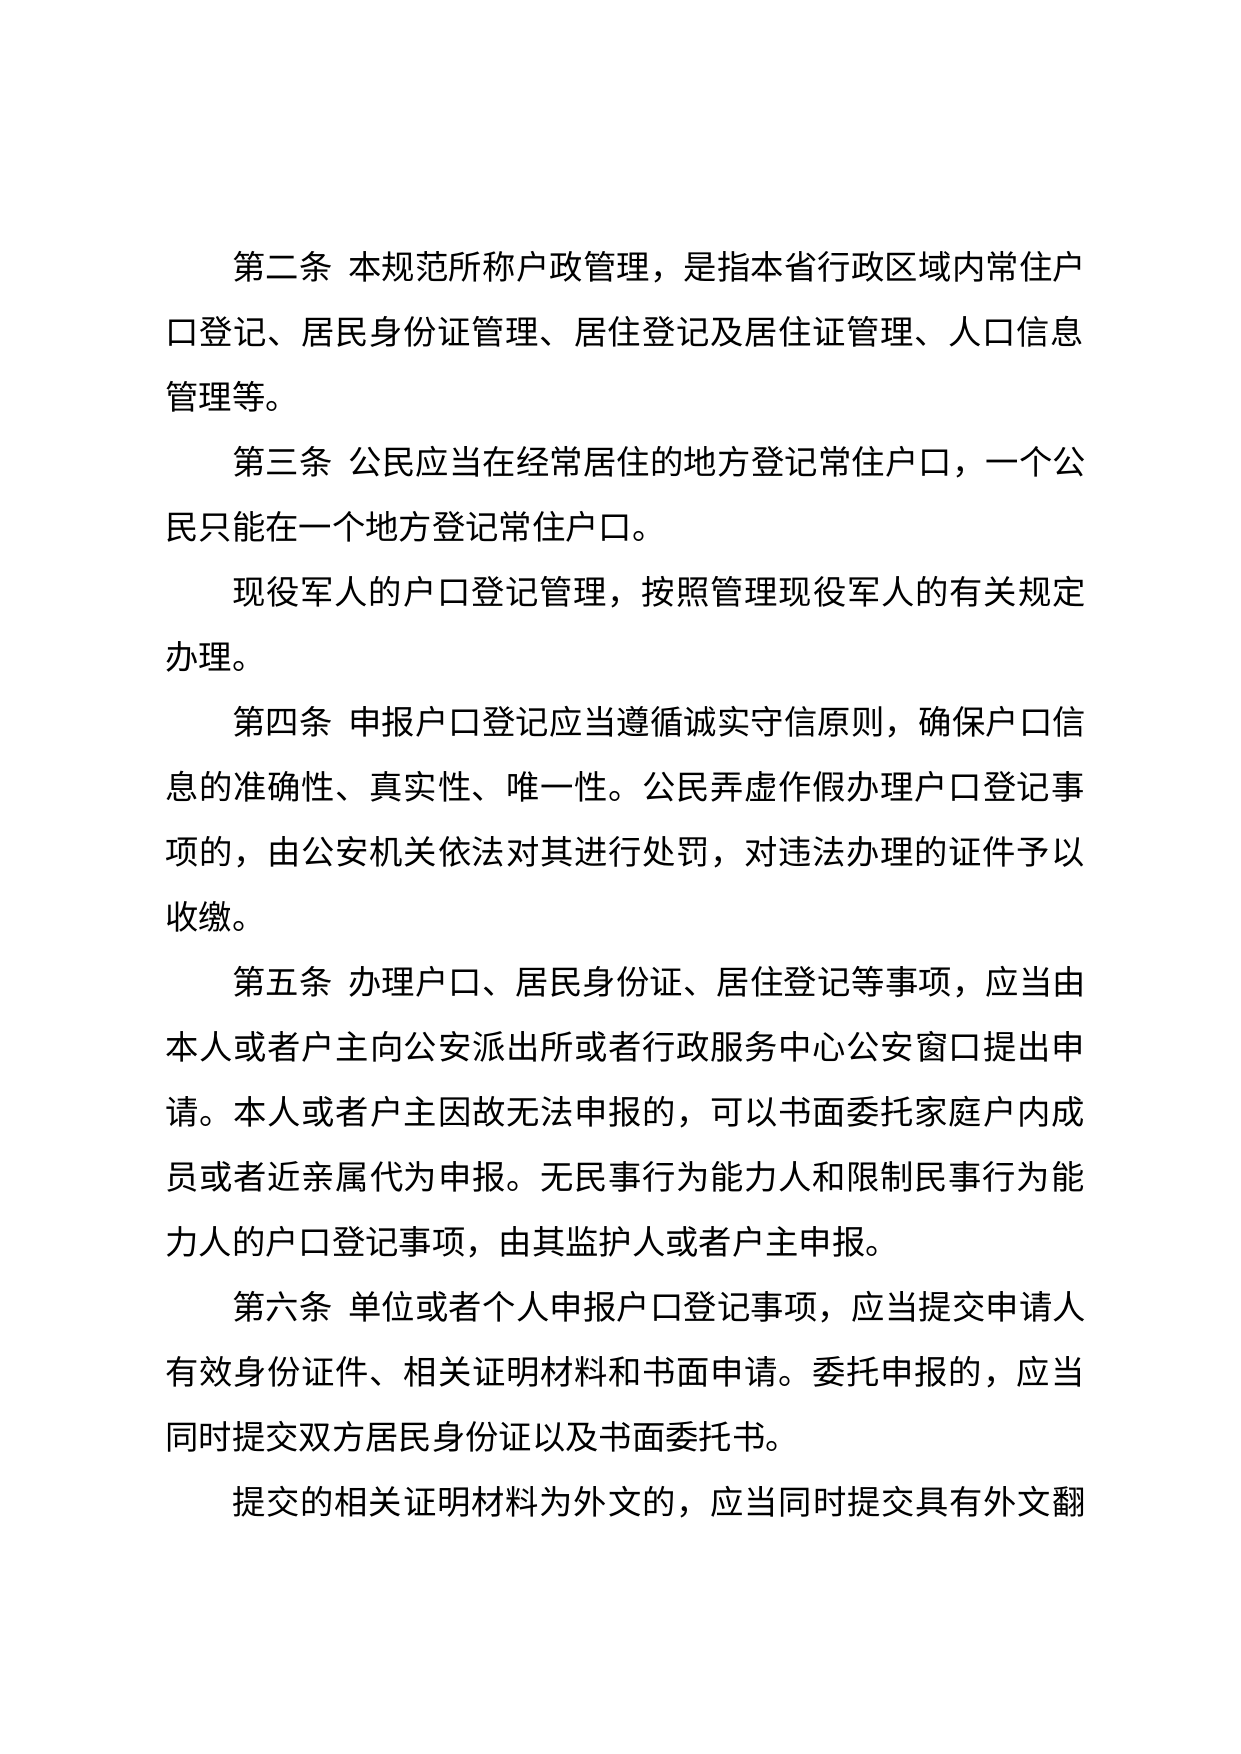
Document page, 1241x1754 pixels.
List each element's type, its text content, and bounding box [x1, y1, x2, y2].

text 第五条 办理户口、居民身份证、居住登记等事项，应当由本人或者户主向公安派出所或者行政服务中心公安窗口提出申请。本人或者户主因故无法申报的，可以书面委托家庭户内成员或者近亲属代为申报。无民事行为能力人和限制民事行为能力人的户口登记事项，由其监护人或者户主申报。 [165, 948, 1087, 1273]
text 第四条 申报户口登记应当遵循诚实守信原则，确保户口信息的准确性、真实性、唯一性。公民弄虚作假办理户口登记事项的，由公安机关依法对其进行处罚，对违法办理的证件予以收缴。 [165, 688, 1087, 948]
text 第六条 单位或者个人申报户口登记事项，应当提交申请人有效身份证件、相关证明材料和书面申请。委托申报的，应当同时提交双方居民身份证以及书面委托书。 [165, 1273, 1087, 1468]
text 第三条 公民应当在经常居住的地方登记常住户口，一个公民只能在一个地方登记常住户口。 [165, 428, 1087, 558]
text 现役军人的户口登记管理，按照管理现役军人的有关规定办理。 [165, 558, 1087, 688]
text 第二条 本规范所称户政管理，是指本省行政区域内常住户口登记、居民身份证管理、居住登记及居住证管理、人口信息管理等。 [165, 233, 1087, 428]
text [165, 1468, 1087, 1533]
